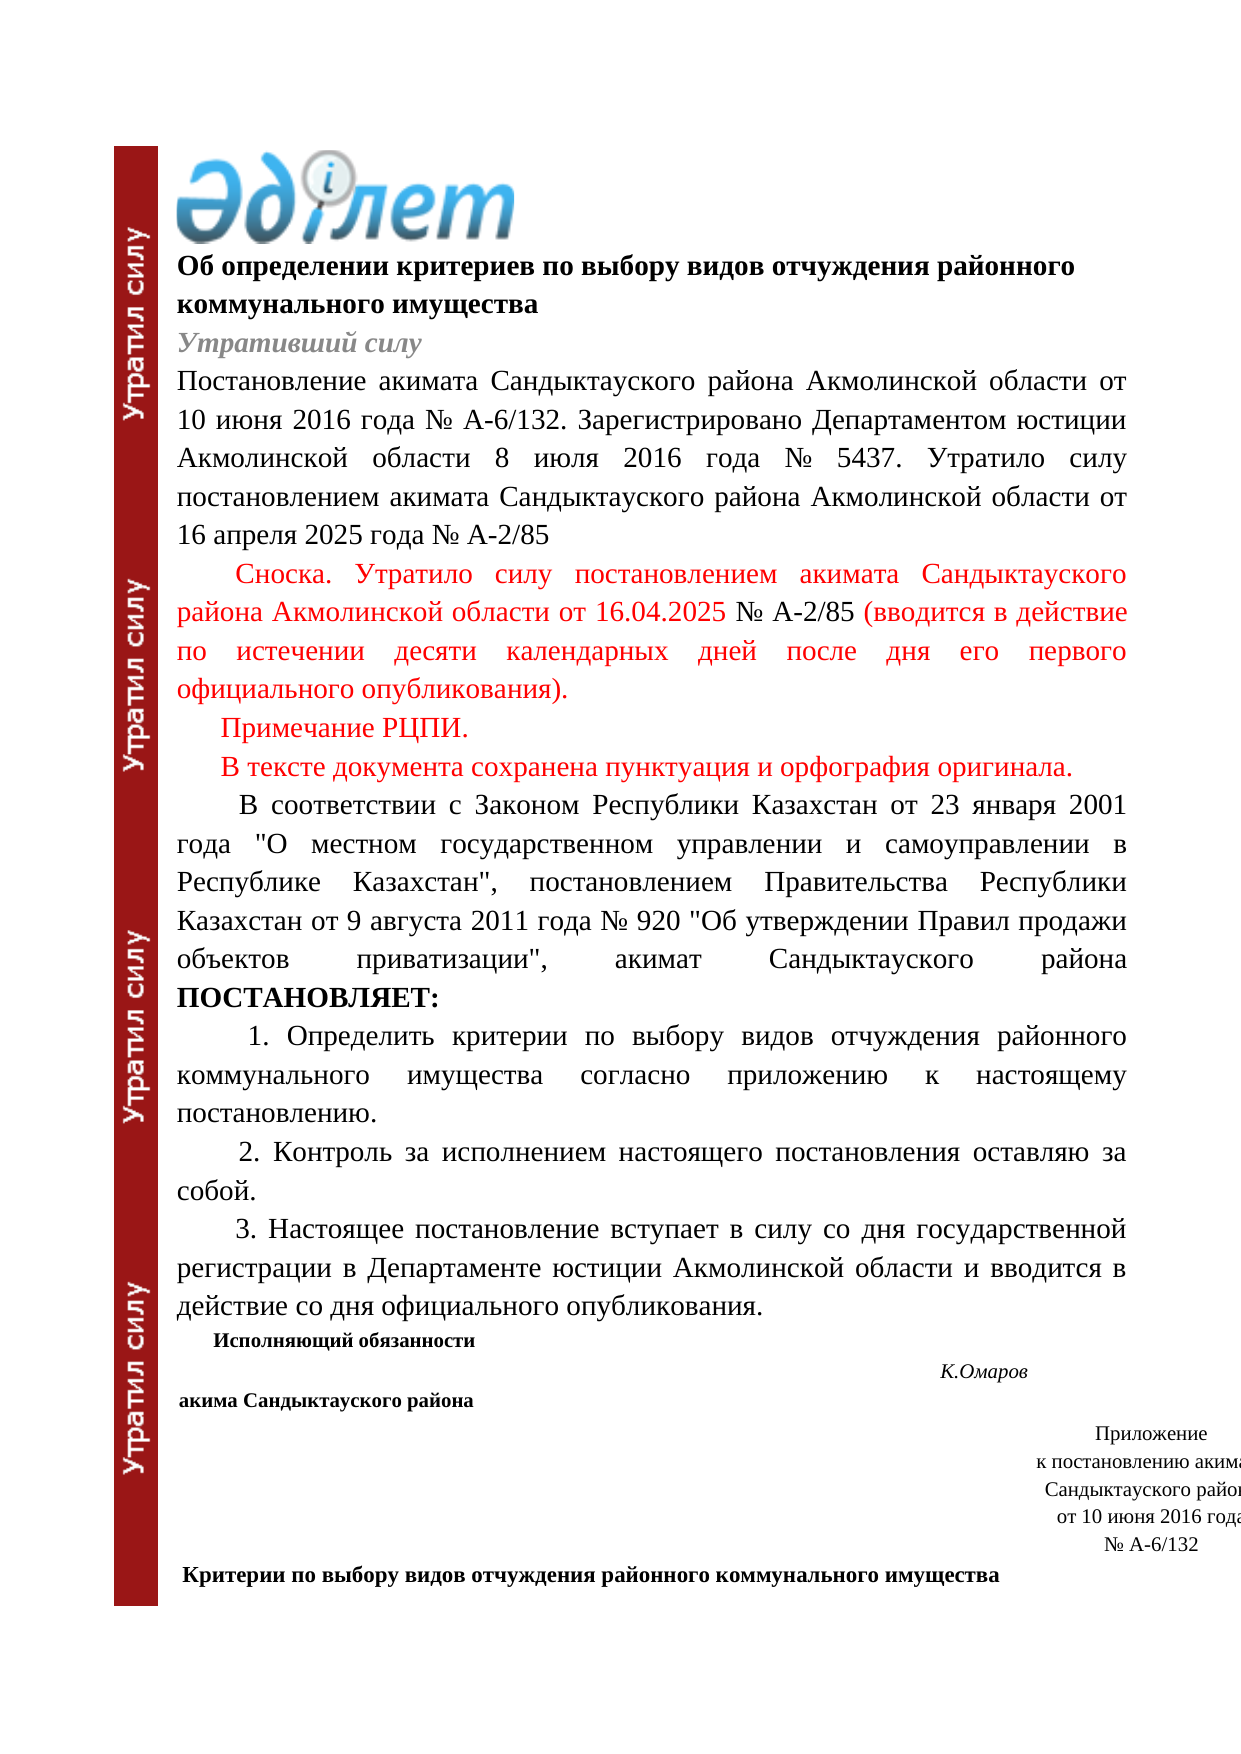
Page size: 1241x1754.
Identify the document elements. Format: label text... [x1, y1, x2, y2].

picture [114, 146, 158, 248]
table_header [101, 1420, 912, 1561]
picture [114, 1129, 158, 1134]
picture [114, 1588, 158, 1606]
text 3. Настоящее постановление вступает в силу со дня государственной регистрации в Департаменте юстиции Акмолинской области и вводится в действие со дня официального опубликования. [112, 1211, 1128, 1322]
picture [114, 320, 158, 325]
picture [176, 150, 515, 244]
text 2. Контроль за исполнением настоящего постановления оставляю за собой. [112, 1134, 1128, 1206]
picture [114, 705, 158, 710]
picture [114, 744, 158, 749]
text В соответствии с Законом Республики Казахстан от 23 января 2001 года "О местном государственном управлении и самоуправлении в Республике Казахстан", постановлением Правительства Республики Казахстан от 9 августа 2011 года № 920 "Об утверждении Правил продажи объектов приватизации", акимат Сандыктауского района ПОСТАНОВЛЯЕТ: [112, 787, 1128, 1013]
text Об определении критериев по выбору видов отчуждения районного коммунального имущества [112, 248, 1128, 320]
picture [114, 358, 158, 363]
text Утративший силу [112, 325, 1128, 358]
table_header К.Омаров [939, 1327, 1240, 1420]
text Критерии по выбору видов отчуждения районного коммунального имущества [112, 1561, 1128, 1588]
text Примечание РЦПИ. [112, 710, 1128, 744]
text В тексте документа сохранена пунктуация и орфография оригинала. [112, 749, 1128, 782]
text 1. Определить критерии по выбору видов отчуждения районного коммунального имущества согласно приложению к настоящему постановлению. [112, 1018, 1128, 1129]
table_header Приложение к постановлению акимата Сандыктауского района от 10 июня 2016 года № А-6/132 [912, 1420, 1240, 1561]
picture [114, 1322, 158, 1327]
table_header Исполняющий обязанности акима Сандыктауского района [101, 1327, 939, 1420]
picture [114, 1206, 158, 1211]
picture [114, 782, 158, 787]
text Сноска. Утратило силу постановлением акимата Сандыктауского района Акмолинской области от 16.04.2025 № А-2/85 (вводится в действие по истечении десяти календарных дней после дня его первого официального опубликования). [112, 556, 1128, 705]
text Постановление акимата Сандыктауского района Акмолинской области от 10 июня 2016 года № А-6/132. Зарегистрировано Департаментом юстиции Акмолинской области 8 июля 2016 года № 5437. Утратило силу постановлением акимата Сандыктауского района Акмолинской области от 16 апреля 2025 года № А-2/85 [112, 363, 1128, 551]
picture [114, 1013, 158, 1018]
picture [114, 551, 158, 556]
